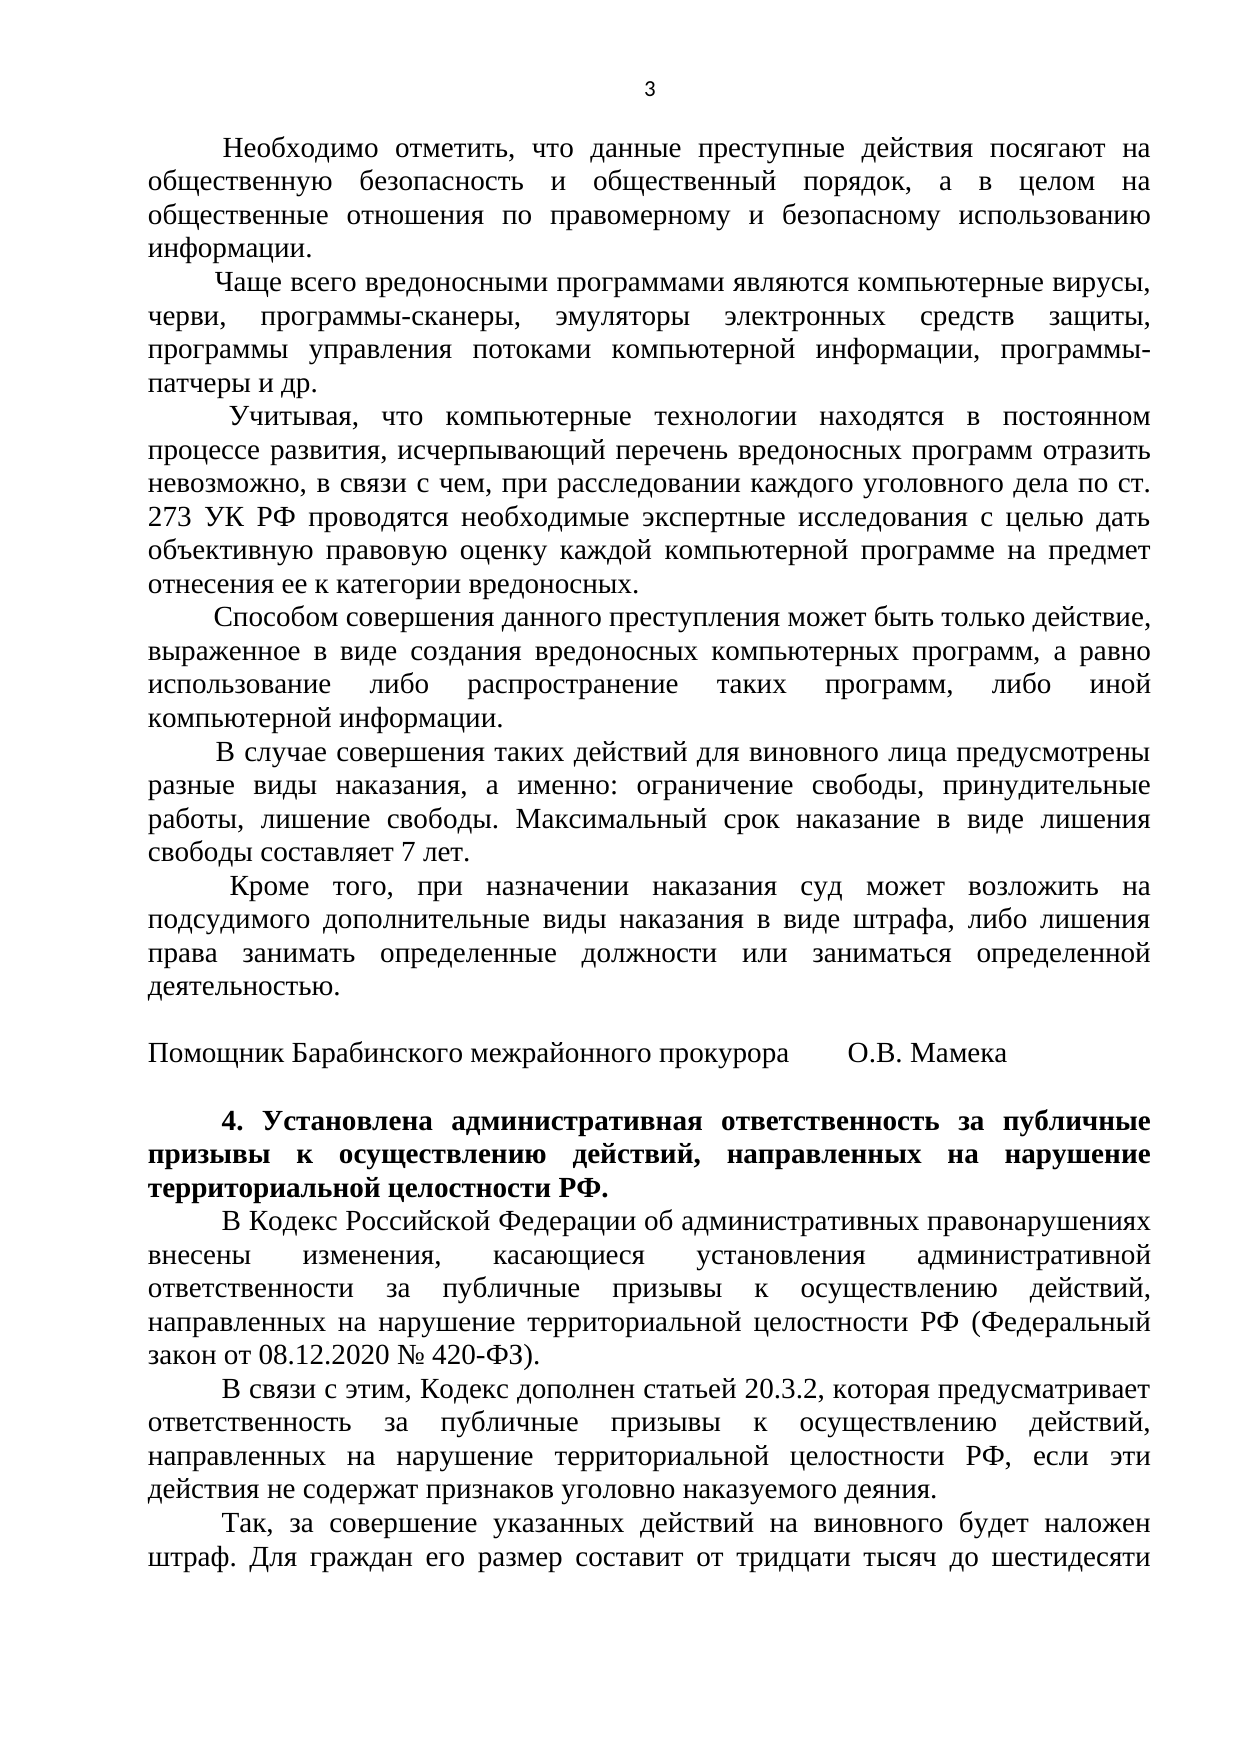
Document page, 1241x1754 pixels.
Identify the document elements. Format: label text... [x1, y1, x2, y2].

text В связи с этим, Кодекс дополнен статьей 20.3.2, которая предусматривает ответственность за публичные призывы к осуществлению действий, направленных на нарушение территориальной целостности РФ, если эти действия не содержат признаков уголовно наказуемого деяния. [148, 1371, 1152, 1505]
text В Кодекс Российской Федерации об административных правонарушениях внесены изменения, касающиеся установления административной ответственности за публичные призывы к осуществлению действий, направленных на нарушение территориальной целостности РФ (Федеральный закон от 08.12.2020 № 420-ФЗ). [148, 1203, 1152, 1371]
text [148, 1505, 1152, 1572]
text Учитывая, что компьютерные технологии находятся в постоянном процессе развития, исчерпывающий перечень вредоносных программ отразить невозможно, в связи с чем, при расследовании каждого уголовного дела по ст. 273 УК РФ проводятся необходимые экспертные исследования с целью дать объективную правовую оценку каждой компьютерной программе на предмет отнесения ее к категории вредоносных. [148, 398, 1152, 599]
text Помощник Барабинского межрайонного прокурора О.В. Мамека [148, 1036, 1152, 1069]
text 4. Установлена административная ответственность за публичные призывы к осуществлению действий, направленных на нарушение территориальной целостности РФ. [148, 1103, 1152, 1203]
text Способом совершения данного преступления может быть только действие, выраженное в виде создания вредоносных компьютерных программ, а равно использование либо распространение таких программ, либо иной компьютерной информации. [148, 599, 1152, 734]
text Кроме того, при назначении наказания суд может возложить на подсудимого дополнительные виды наказания в виде штрафа, либо лишения права занимать определенные должности или заниматься определенной деятельностью. [148, 868, 1152, 1002]
text Чаще всего вредоносными программами являются компьютерные вирусы, черви, программы-сканеры, эмуляторы электронных средств защиты, программы управления потоками компьютерной информации, программы-патчеры и др. [148, 264, 1152, 398]
text Необходимо отметить, что данные преступные действия посягают на общественную безопасность и общественный порядок, а в целом на общественные отношения по правомерному и безопасному использованию информации. [148, 130, 1152, 264]
text В случае совершения таких действий для виновного лица предусмотрены разные виды наказания, а именно: ограничение свободы, принудительные работы, лишение свободы. Максимальный срок наказание в виде лишения свободы составляет 7 лет. [148, 734, 1152, 868]
